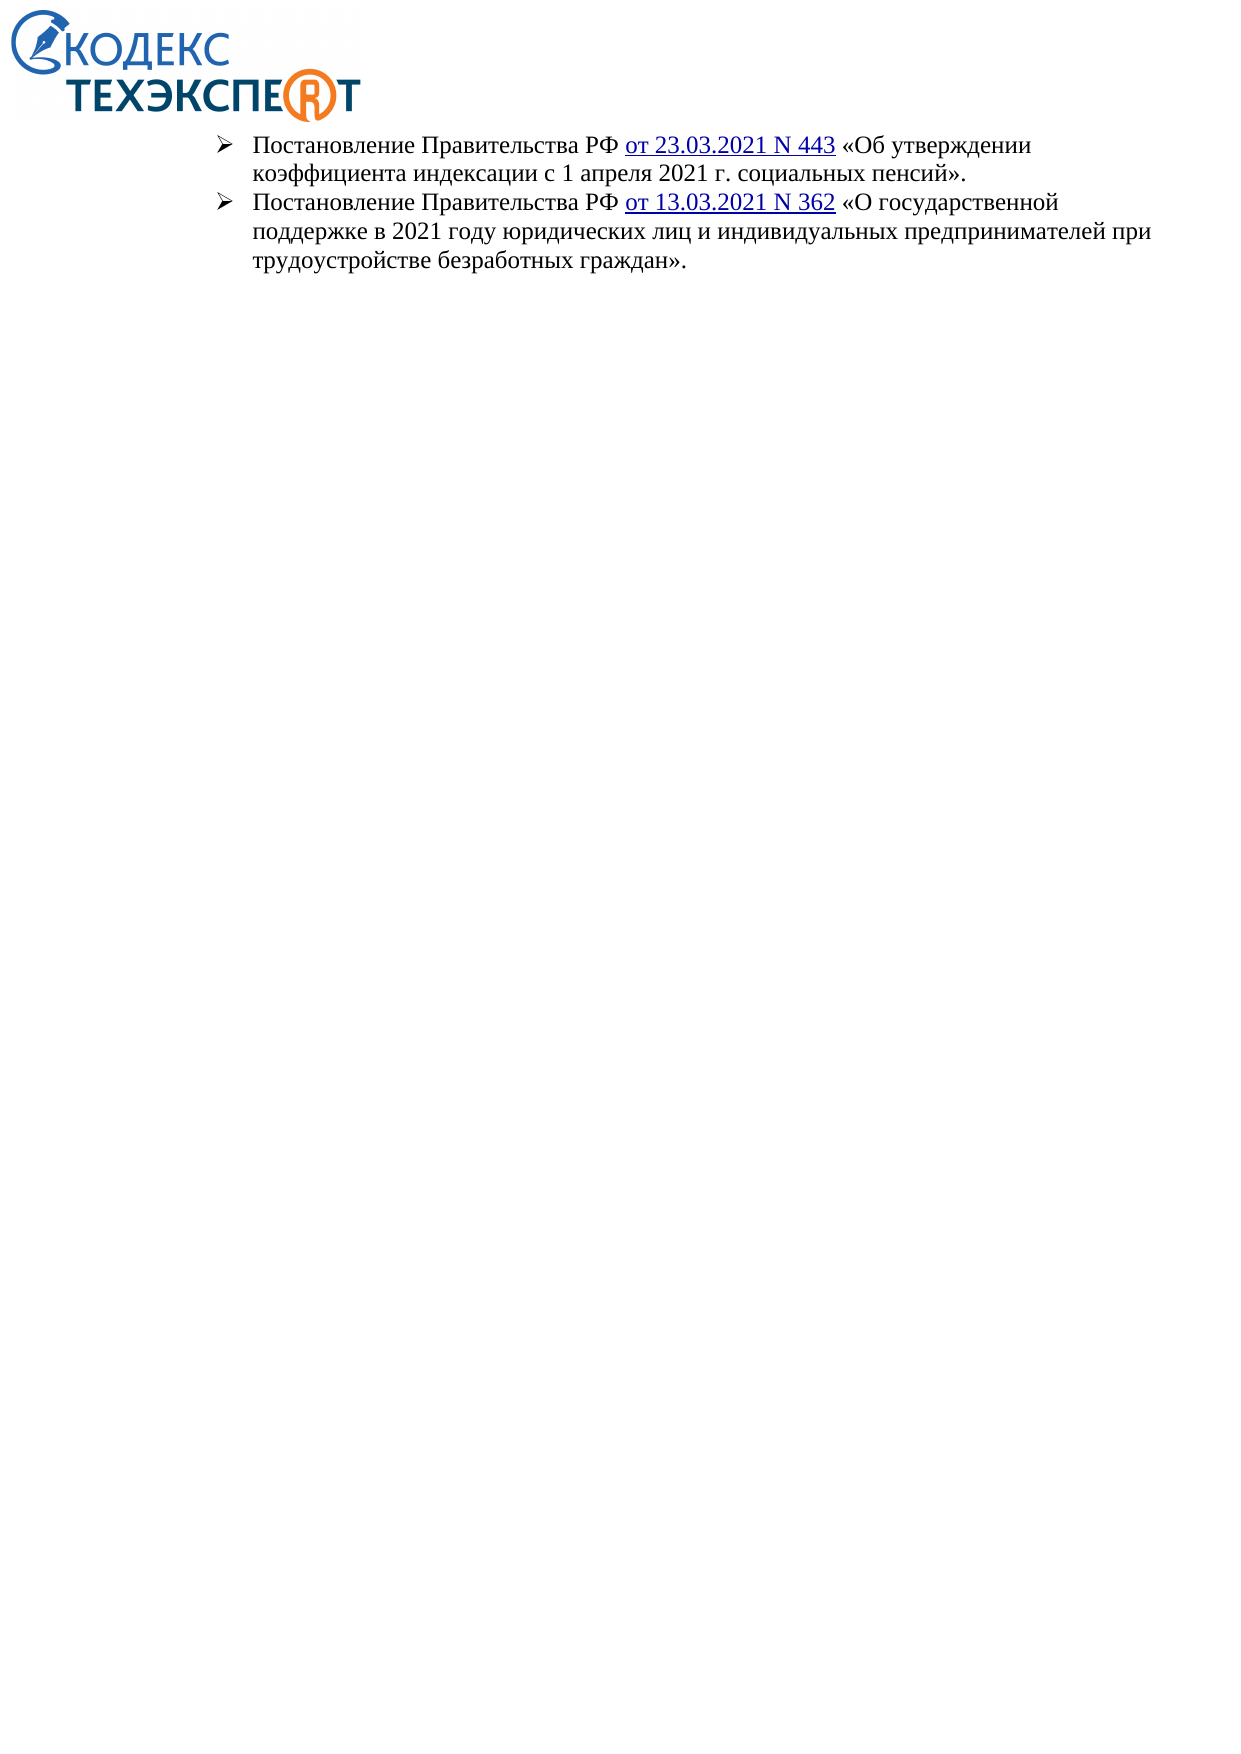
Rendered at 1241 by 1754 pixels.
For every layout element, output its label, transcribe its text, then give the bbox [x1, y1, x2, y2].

list #M12291 573989175Постановление Правительства РФ от 23.03.2021 N 443 «Об утверждении коэффициента индексации с 1 апреля 2021 г. социальных пенсий». [215, 130, 1152, 187]
picture [11, 10, 361, 122]
list #G0#M12291 573953371Постановление Правительства РФ от 13.03.2021 N 362 «О государственной поддержке в 2021 году юридических лиц и индивидуальных предпринимателей при трудоустройстве безработных граждан». [215, 187, 1152, 273]
